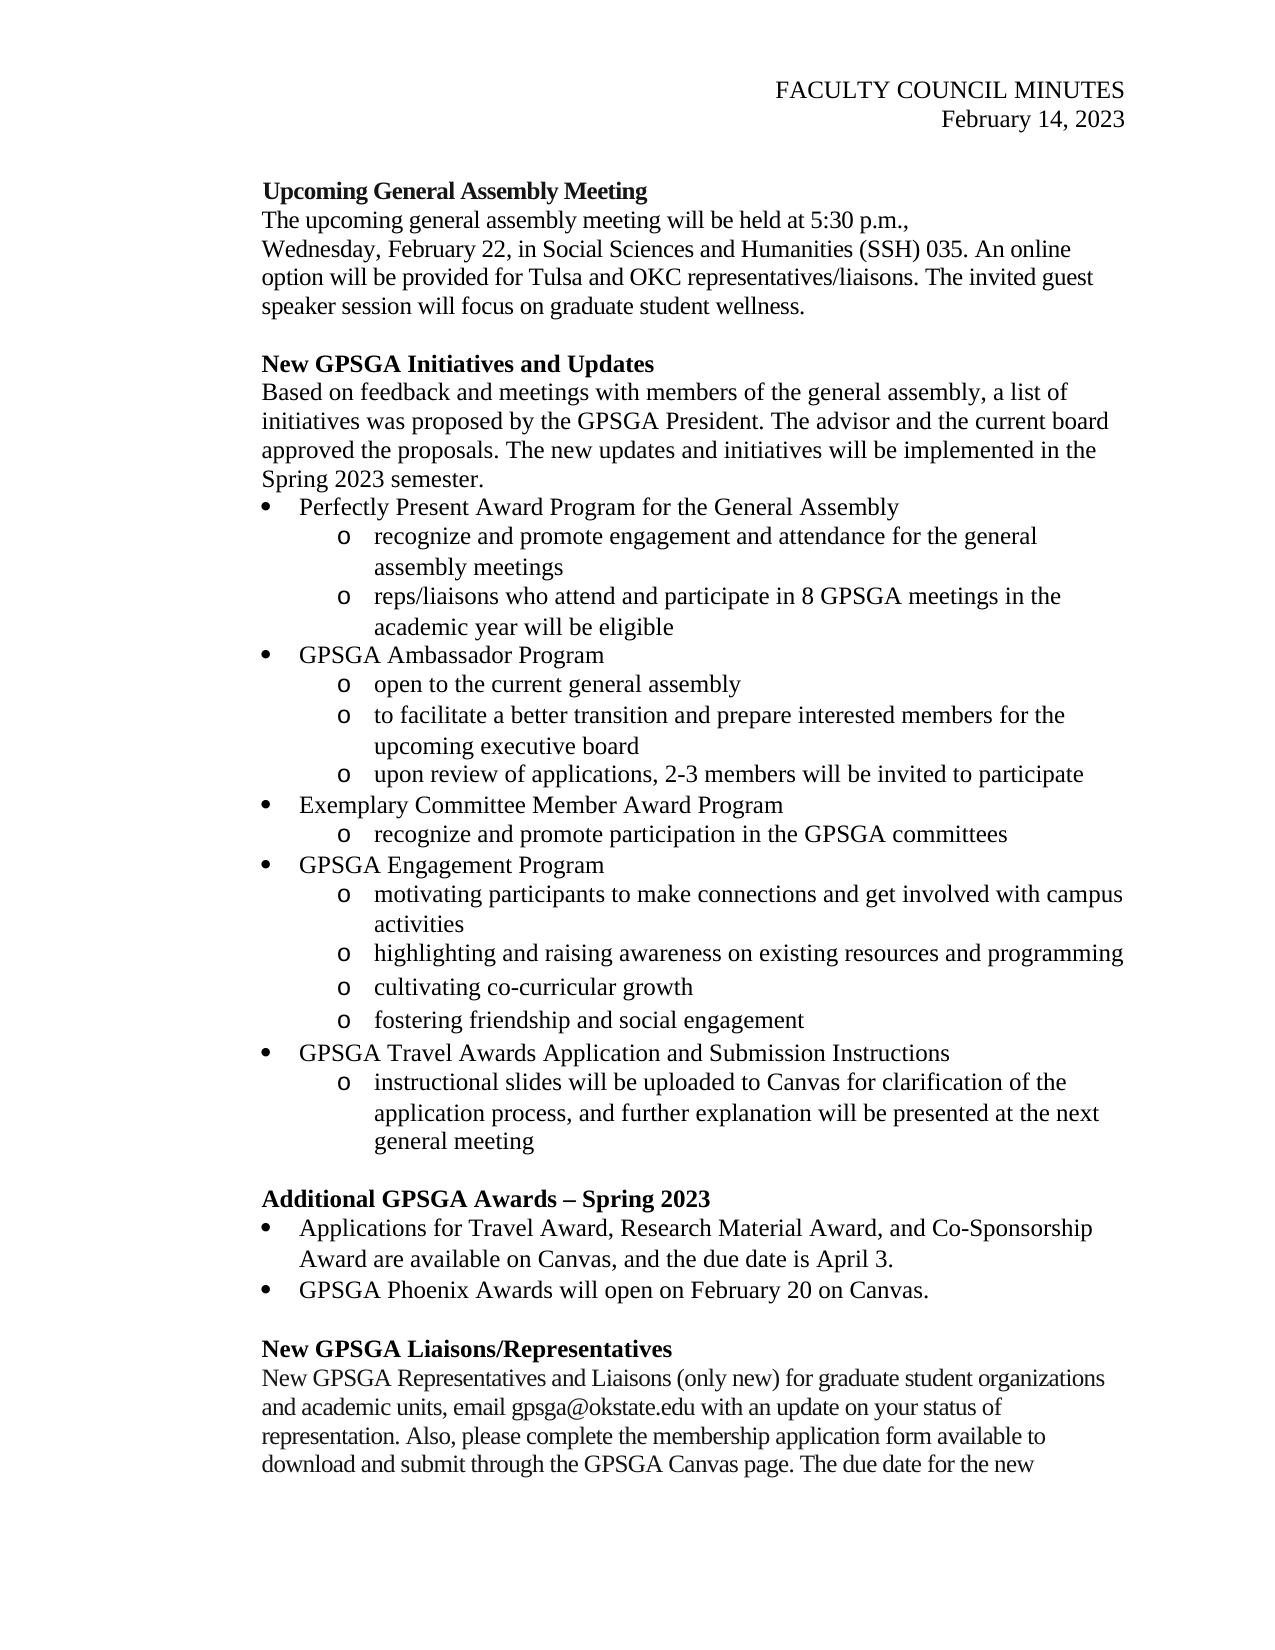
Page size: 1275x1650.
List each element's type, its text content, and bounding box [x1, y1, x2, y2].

list GPSGA Ambassador Program [261, 640, 1125, 669]
list instructional slides will be uploaded to Canvas for clarification of the application process, and further explanation will be presented at the next general meeting [336, 1067, 1125, 1155]
text New GPSGA Liaisons/Representatives [224, 1334, 1125, 1363]
list recognize and promote participation in the GPSGA committees [336, 819, 1125, 850]
list GPSGA Phoenix Awards will open on February 20 on Canvas. [261, 1275, 1125, 1303]
text New GPSGA Initiatives and Updates [225, 349, 1125, 377]
list Applications for Travel Award, Research Material Award, and Co-Sponsorship Award are available on Canvas, and the due date is April 3. [261, 1213, 1125, 1272]
list fostering friendship and social engagement [336, 1005, 1125, 1036]
list GPSGA Engagement Program [261, 850, 1125, 879]
list to facilitate a better transition and prepare interested members for the upcoming executive board [336, 700, 1125, 759]
list recognize and promote engagement and attendance for the general assembly meetings [336, 521, 1125, 581]
list cultivating co-curricular growth [336, 972, 1125, 1002]
list Perfectly Present Award Program for the General Assembly [261, 492, 1125, 521]
list open to the current general assembly [336, 669, 1125, 700]
text Based on feedback and meetings with members of the general assembly, a list of initiatives was proposed by the GPSGA President. The advisor and the current board approved the proposals. The new updates and initiatives will be implemented in the Spring 2023 semester. [261, 377, 1125, 492]
list GPSGA Travel Awards Application and Submission Instructions [261, 1038, 1125, 1067]
list reps/liaisons who attend and participate in 8 GPSGA meetings in the academic year will be eligible [336, 581, 1125, 640]
list highlighting and raising awareness on existing resources and programming [336, 938, 1125, 969]
text Additional GPSGA Awards – Spring 2023 [186, 1184, 1125, 1213]
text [261, 1363, 1125, 1478]
list Exemplary Committee Member Award Program [261, 790, 1125, 819]
list motivating participants to make connections and get involved with campus activities [336, 879, 1125, 938]
text Upcoming General Assembly Meeting [226, 161, 1125, 205]
text The upcoming general assembly meeting will be held at 5:30 p.m., Wednesday, February 22, in Social Sciences and Humanities (SSH) 035. An online option will be provided for Tulsa and OKC representatives/liaisons. The invited guest speaker session will focus on graduate student wellness. [261, 205, 1125, 320]
list upon review of applications, 2-3 members will be invited to participate [336, 759, 1125, 790]
